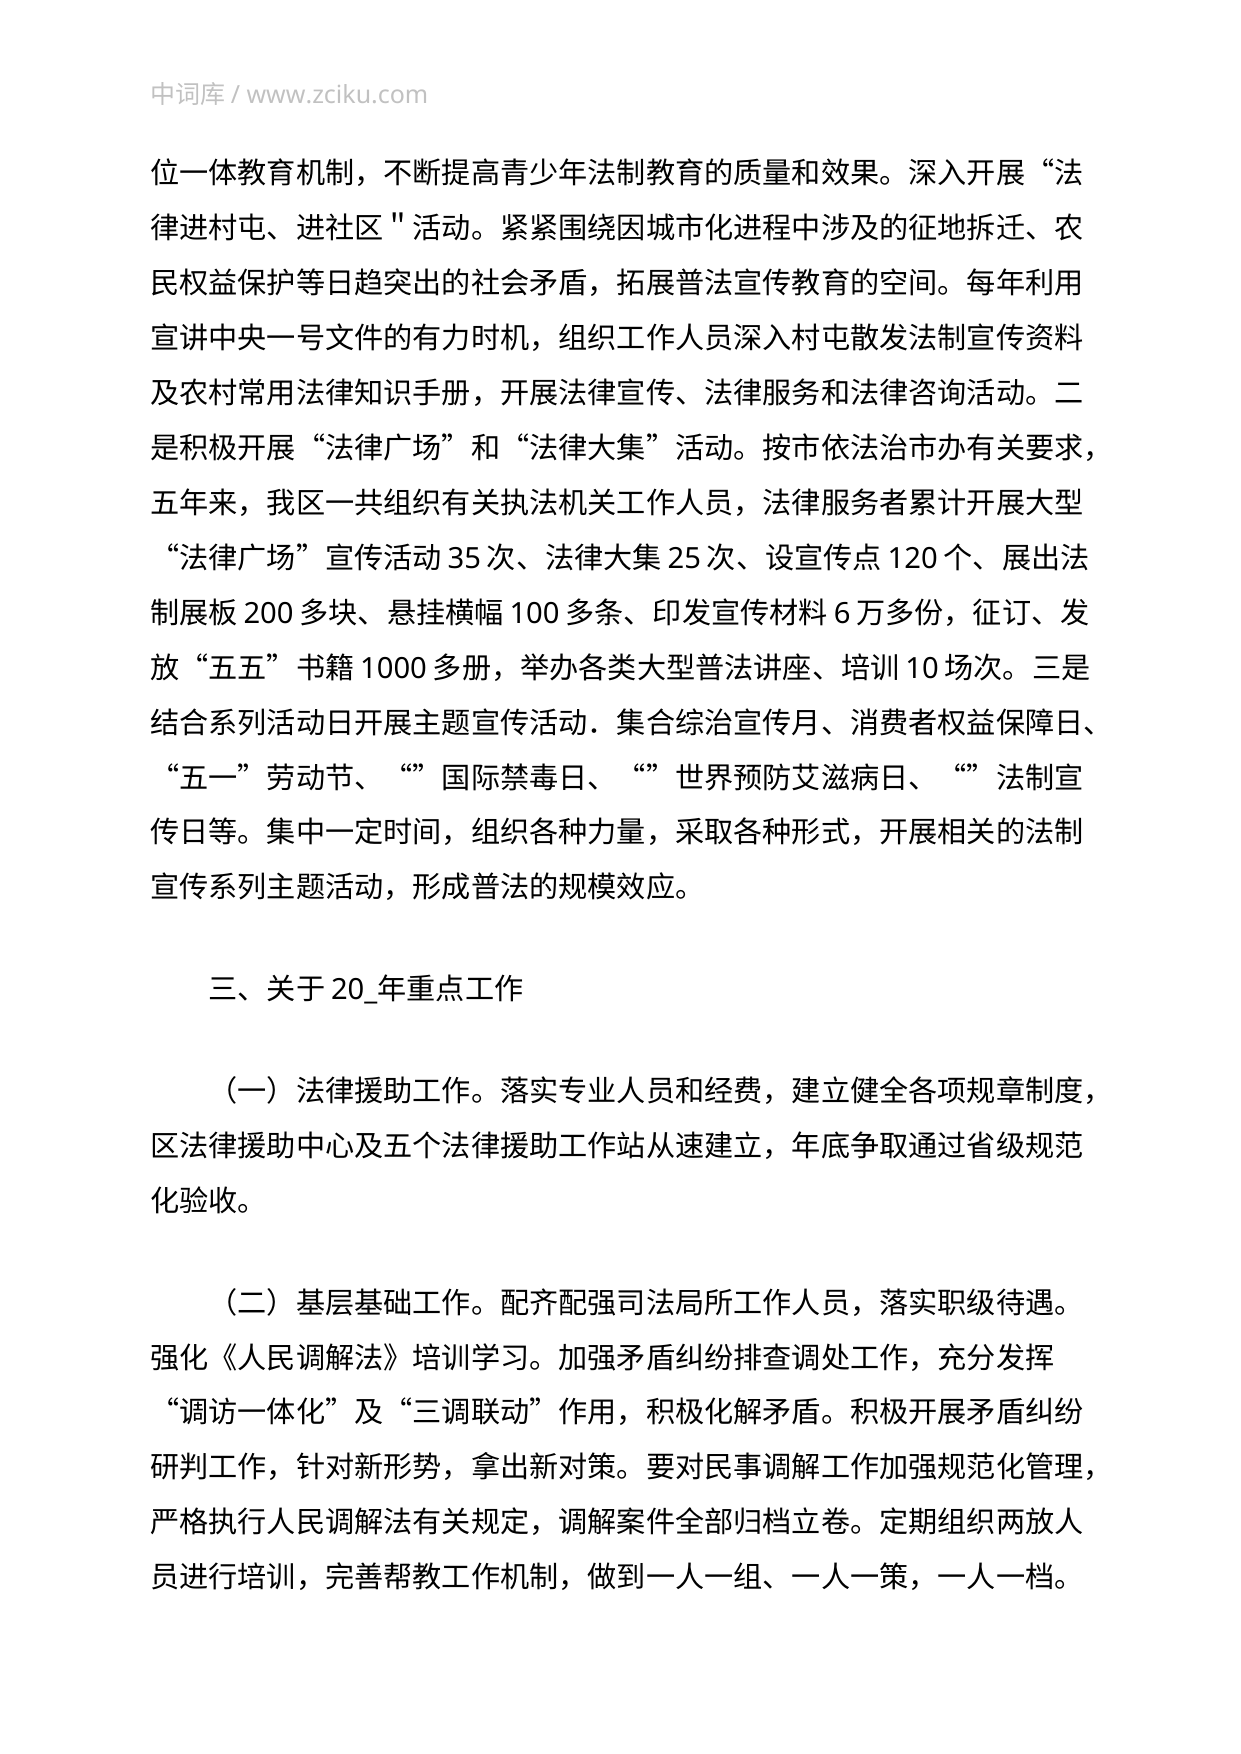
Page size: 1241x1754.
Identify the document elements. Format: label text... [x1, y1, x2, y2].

text （一）法律援助工作。落实专业人员和经费，建立健全各项规章制度，区法律援助中心及五个法律援助工作站从速建立，年底争取通过省级规范化验收。 [150, 1068, 1090, 1220]
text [150, 150, 1090, 906]
text 三、关于20_年重点工作 [150, 966, 1090, 1008]
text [150, 1279, 1090, 1596]
